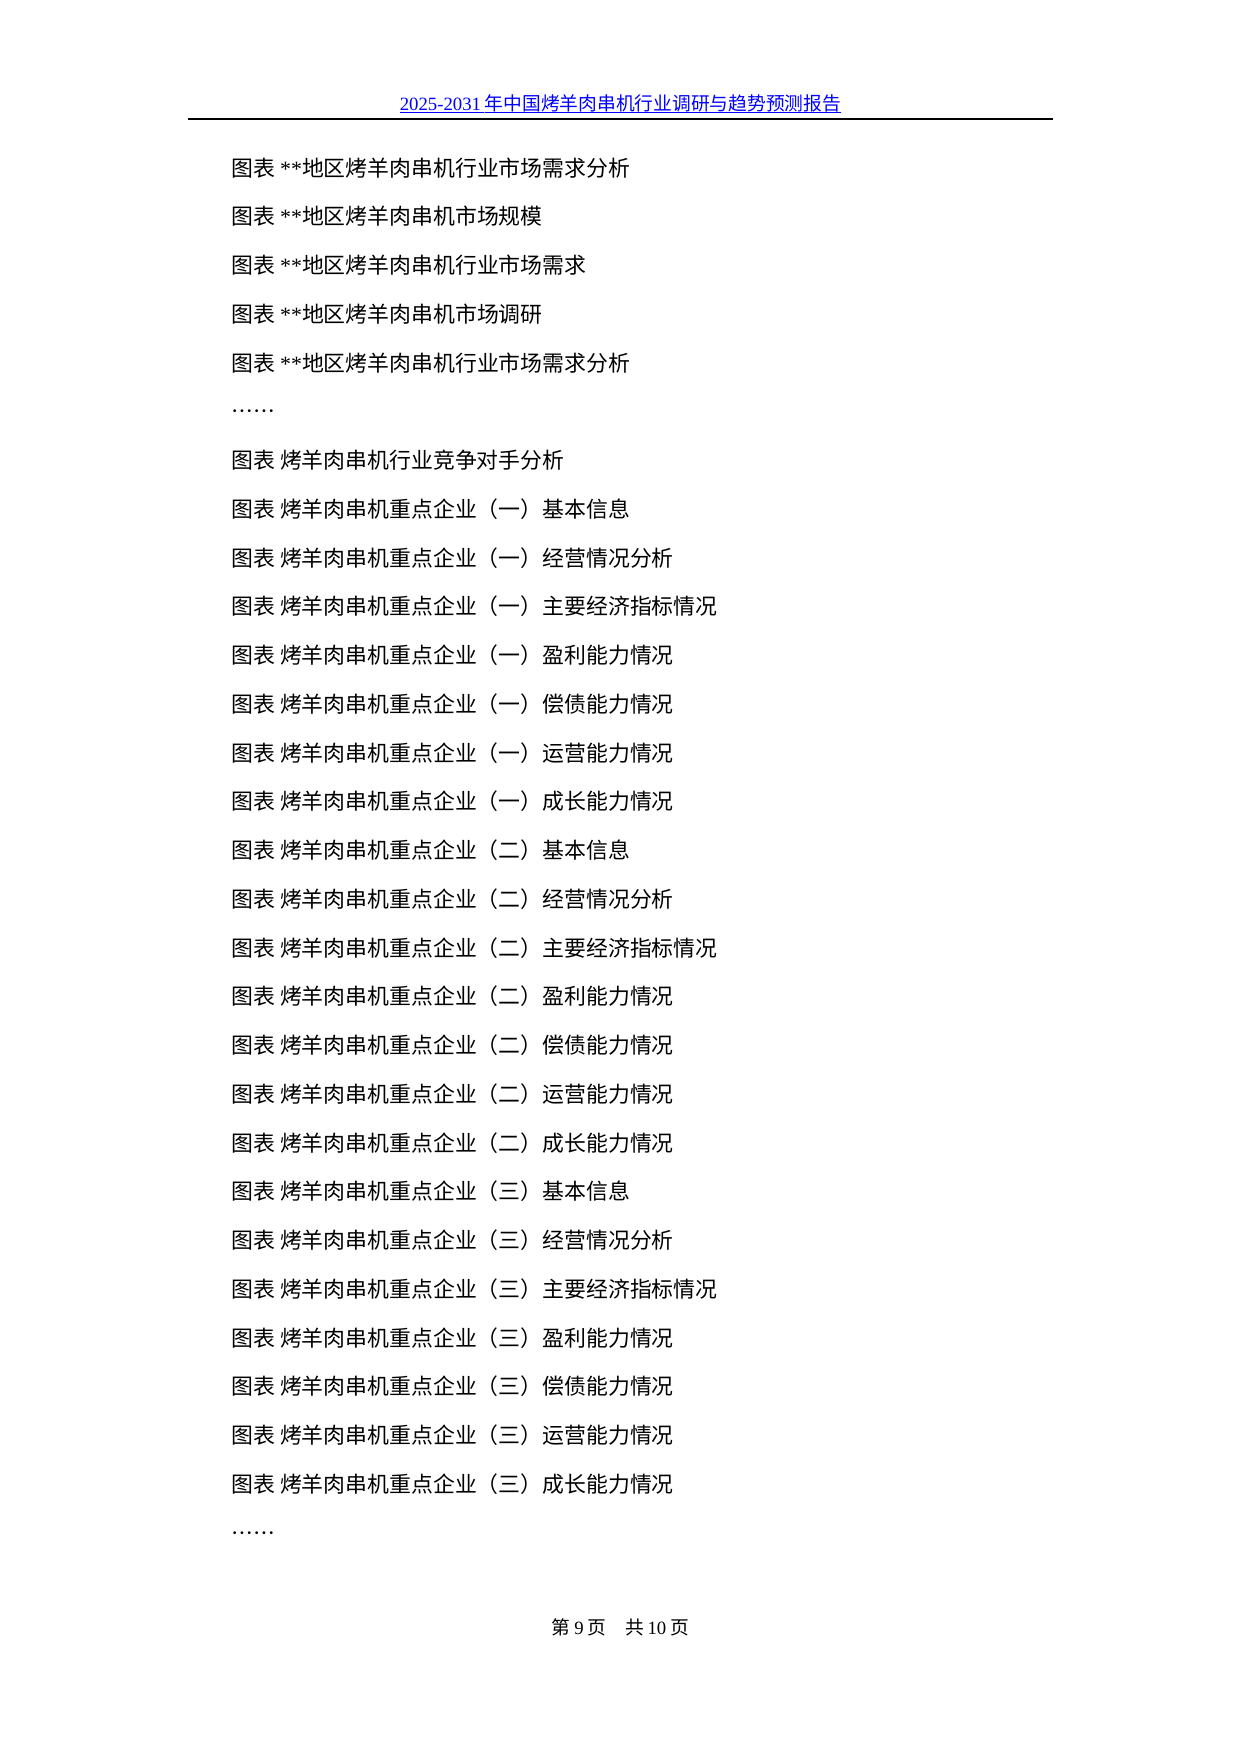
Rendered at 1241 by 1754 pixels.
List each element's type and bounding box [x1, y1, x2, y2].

text [187, 150, 1053, 1548]
